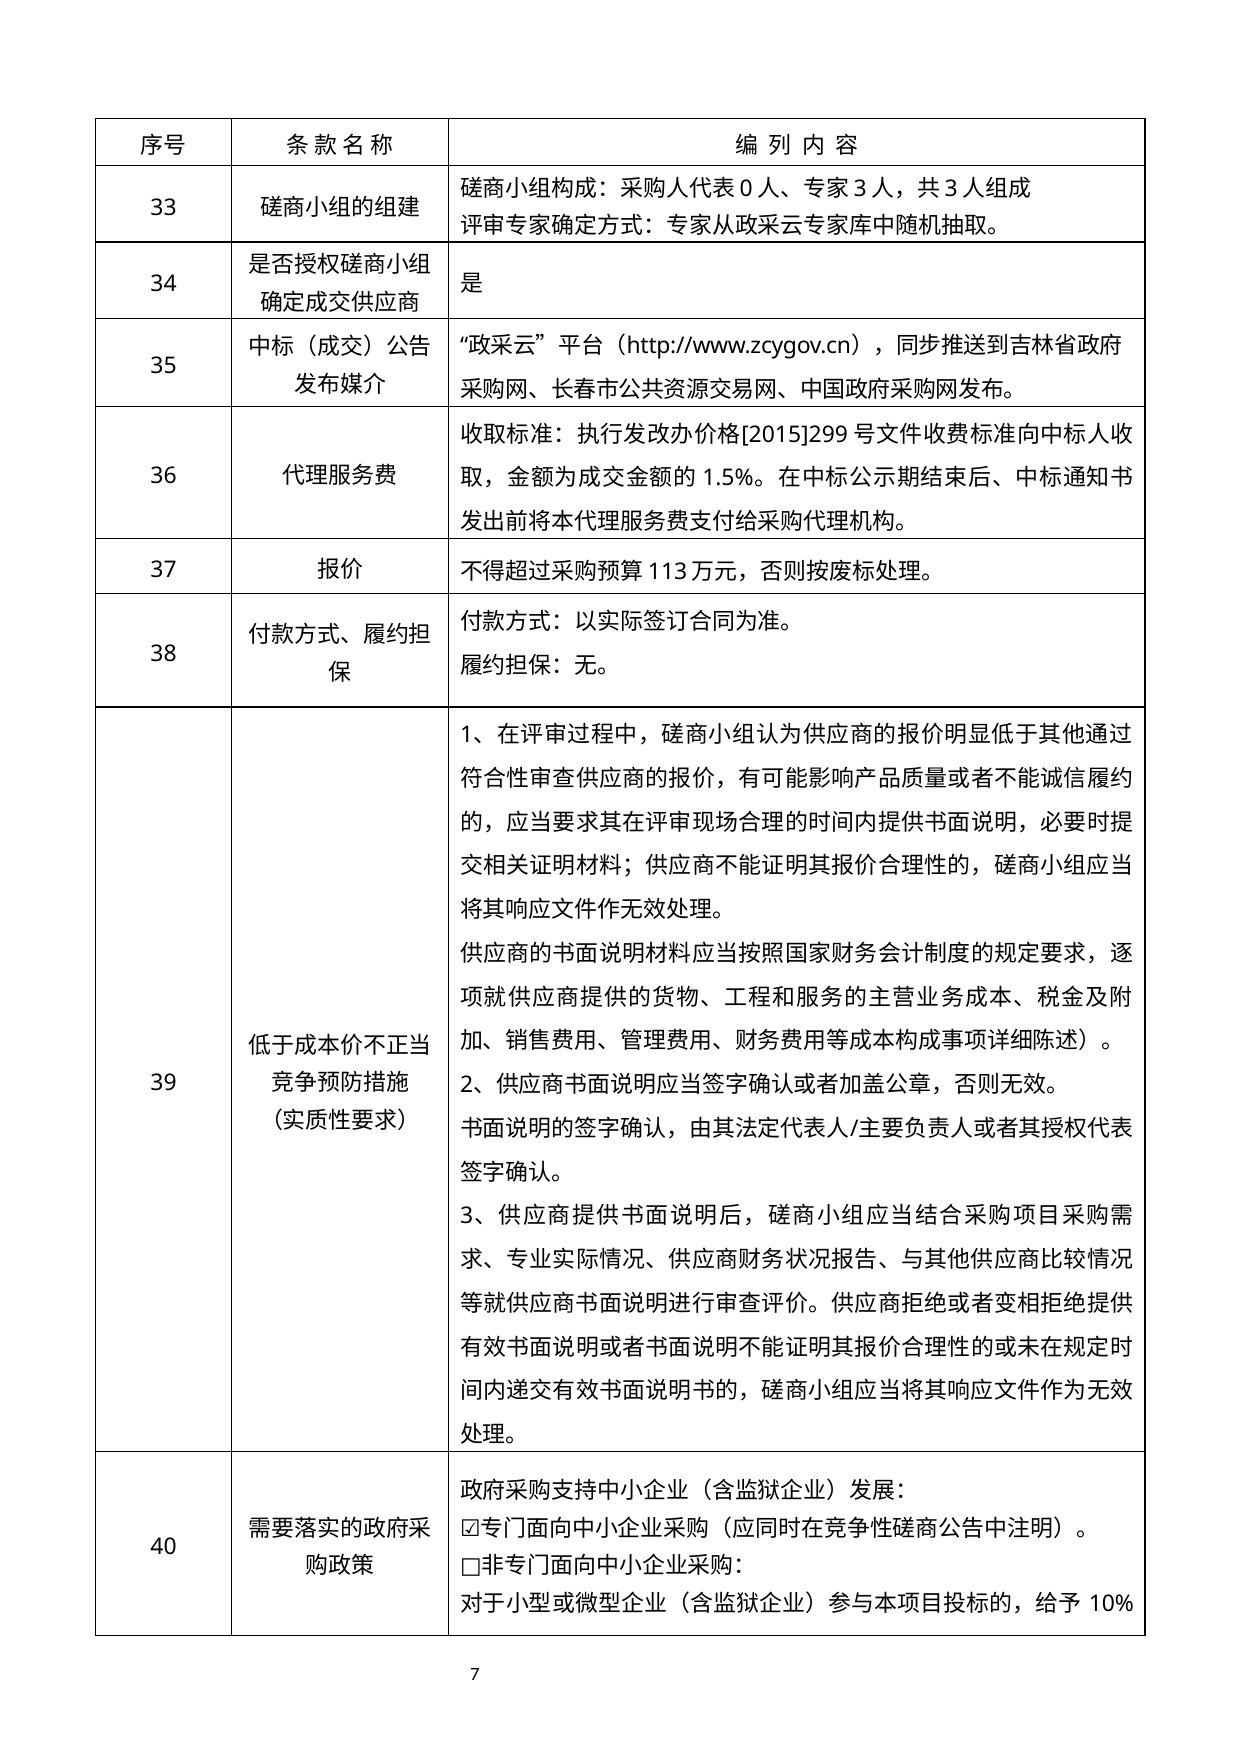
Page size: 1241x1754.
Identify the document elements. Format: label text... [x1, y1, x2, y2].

table_cell 收取标准：执行发改办价格[2015]299号文件收费标准向中标人收取，金额为成交金额的1.5%。在中标公示期结束后、中标通知书发出前将本代理服务费支付给采购代理机构。 [449, 407, 1144, 538]
table_cell 不得超过采购预算113万元，否则按废标处理。 [449, 539, 1144, 593]
table_cell 磋商小组的组建 [232, 166, 448, 241]
table_cell 中标（成交）公告发布媒介 [232, 319, 448, 406]
table_cell 39 [96, 708, 231, 1451]
table_cell 低于成本价不正当竞争预防措施 （实质性要求） [232, 708, 448, 1451]
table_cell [449, 1452, 1144, 1635]
table_cell 付款方式、履约担保 [232, 594, 448, 706]
table_cell 38 [96, 594, 231, 706]
table_cell 报价 [232, 539, 448, 593]
table_cell “政采云”平台（http://www.zcygov.cn），同步推送到吉林省政府采购网、长春市公共资源交易网、中国政府采购网发布。 [449, 319, 1144, 406]
table_cell 付款方式：以实际签订合同为准。 履约担保：无。 [449, 594, 1144, 706]
table_cell 35 [96, 319, 231, 406]
table_header 序号 [96, 119, 231, 165]
table_cell 是否授权磋商小组确定成交供应商 [232, 243, 448, 317]
table_cell 1、在评审过程中，磋商小组认为供应商的报价明显低于其他通过符合性审查供应商的报价，有可能影响产品质量或者不能诚信履约的，应当要求其在评审现场合理的时间内提供书面说明，必要时提交相关证明材料；供应商不能证明其报价合理性的，磋商小组应当将其响应文件作无效处理。 供应商的书面说明材料应当按照国家财务会计制度的规定要求，逐项就供应商提供的货物、工程和服务的主营业务成本、税金及附加、销售费用、管理费用、财务费用等成本构成事项详细陈述）。 2、供应商书面说明应当签字确认或者加盖公章，否则无效。 书面说明的签字确认，由其法定代表人/主要负责人或者其授权代表签字确认。 3、供应商提供书面说明后，磋商小组应当结合采购项目采购需求、专业实际情况、供应商财务状况报告、与其他供应商比较情况等就供应商书面说明进行审查评价。供应商拒绝或者变相拒绝提供有效书面说明或者书面说明不能证明其报价合理性的或未在规定时间内递交有效书面说明书的，磋商小组应当将其响应文件作为无效处理。 [449, 708, 1144, 1451]
table_cell 磋商小组构成：采购人代表0人、专家3人，共3人组成 评审专家确定方式：专家从政采云专家库中随机抽取。 [449, 166, 1144, 241]
table_cell 40 [96, 1452, 231, 1635]
table_cell 是 [449, 243, 1144, 317]
table_cell 33 [96, 166, 231, 241]
table_cell 36 [96, 407, 231, 538]
table_cell 需要落实的政府采购政策 [232, 1452, 448, 1635]
table_cell 34 [96, 243, 231, 317]
table_cell 37 [96, 539, 231, 593]
table_cell 代理服务费 [232, 407, 448, 538]
table_header 编 列 内 容 [449, 119, 1144, 165]
table_header 条 款 名 称 [232, 119, 448, 165]
